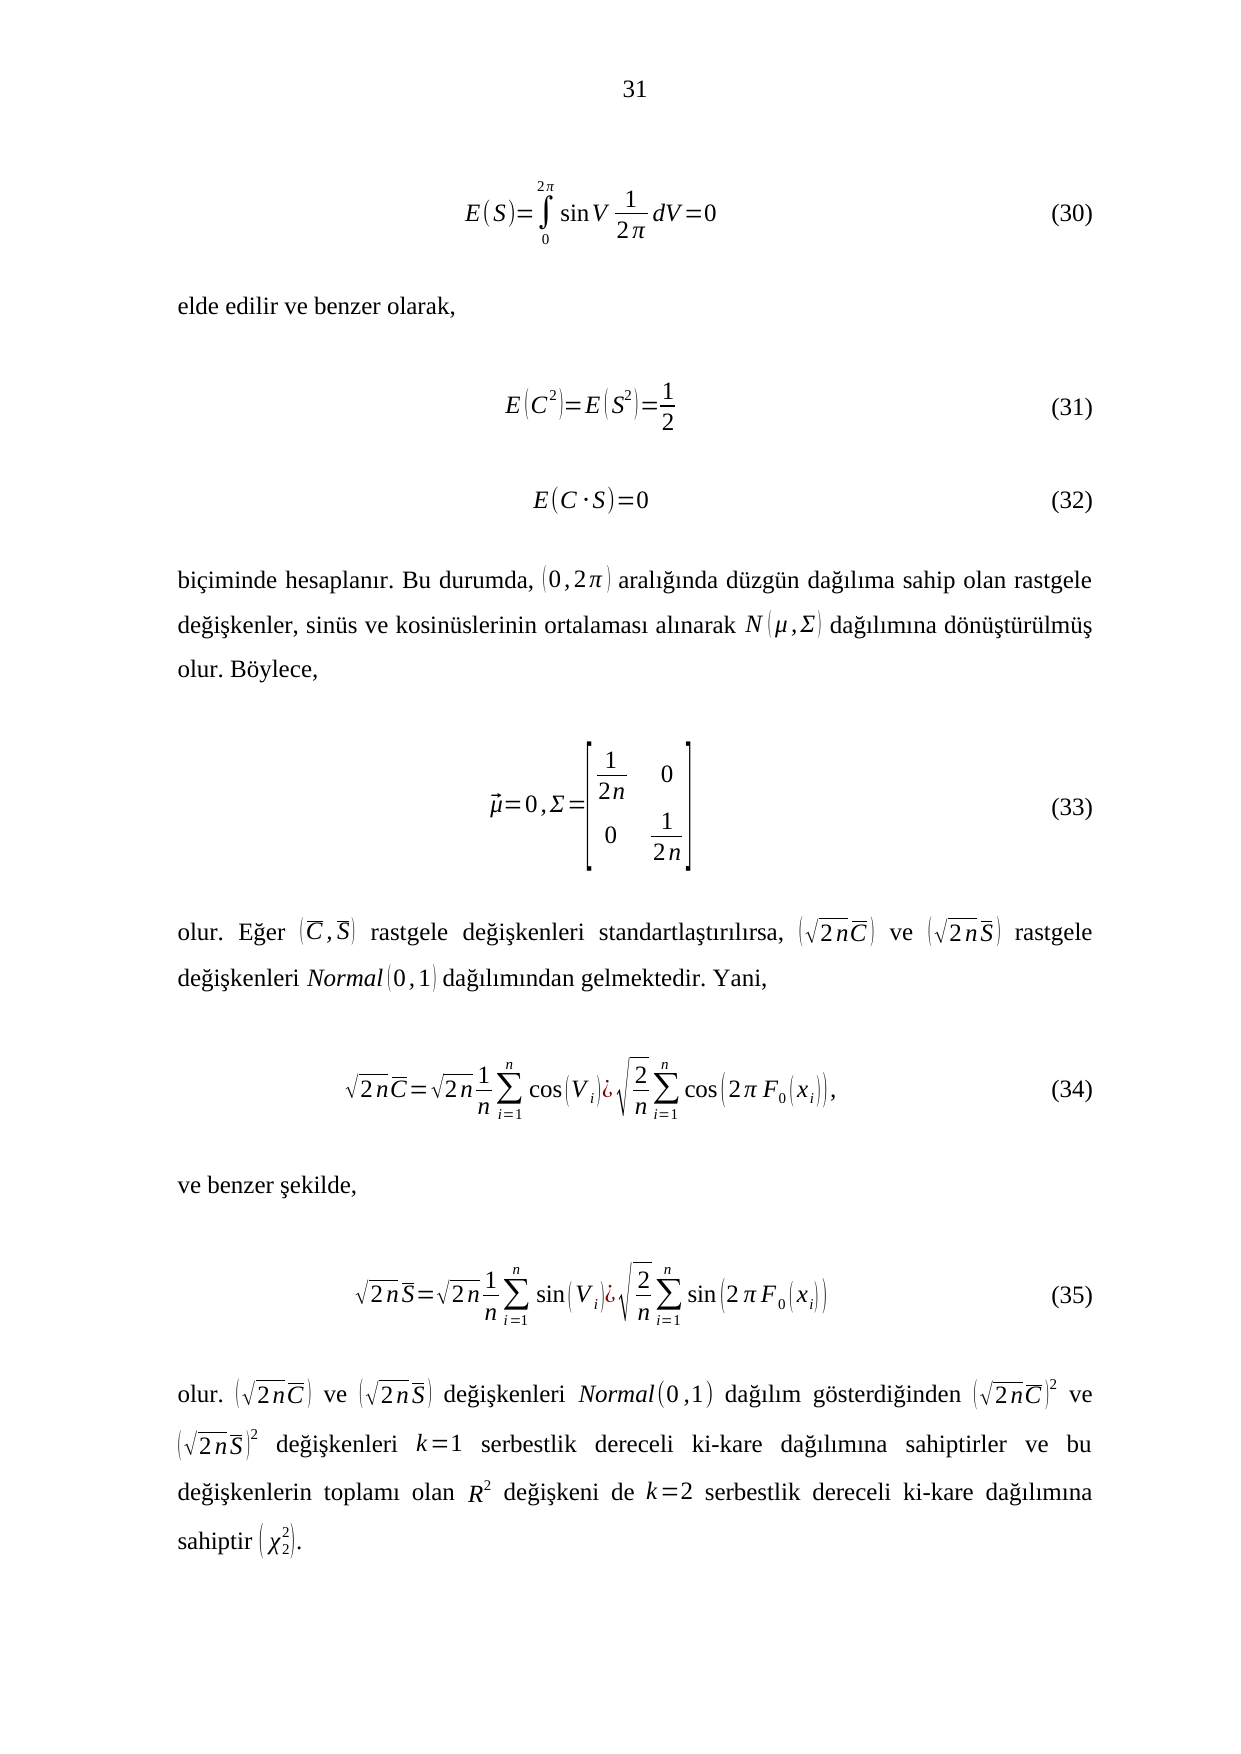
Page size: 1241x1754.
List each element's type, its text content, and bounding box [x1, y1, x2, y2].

table_header [177, 740, 1004, 872]
table_header [177, 177, 1004, 248]
text olur. ve değişkenleri dağılım gösterdiğinden ve değişkenleri serbestlik dereceli ki-kare dağılımına sahiptirler ve bu değişkenlerin toplamı olan değişkeni de serbestlik dereceli ki-kare dağılımına sahiptir . [177, 1376, 1092, 1560]
table_header [177, 479, 1004, 521]
table_header [177, 1051, 1004, 1127]
table_header [177, 377, 1004, 436]
text elde edilir ve benzer olarak, [177, 291, 1092, 320]
text ve benzer şekilde, [177, 1170, 1092, 1199]
table_header [177, 1256, 1004, 1333]
text biçiminde hesaplanır. Bu durumda, aralığında düzgün dağılıma sahip olan rastgele değişkenler, sinüs ve kosinüslerinin ortalaması alınarak dağılımına dönüştürülmüş olur. Böylece, [177, 564, 1092, 683]
text olur. Eğer rastgele değişkenleri standartlaştırılırsa, ve rastgele değişkenleri dağılımından gelmektedir. Yani, [177, 915, 1092, 993]
